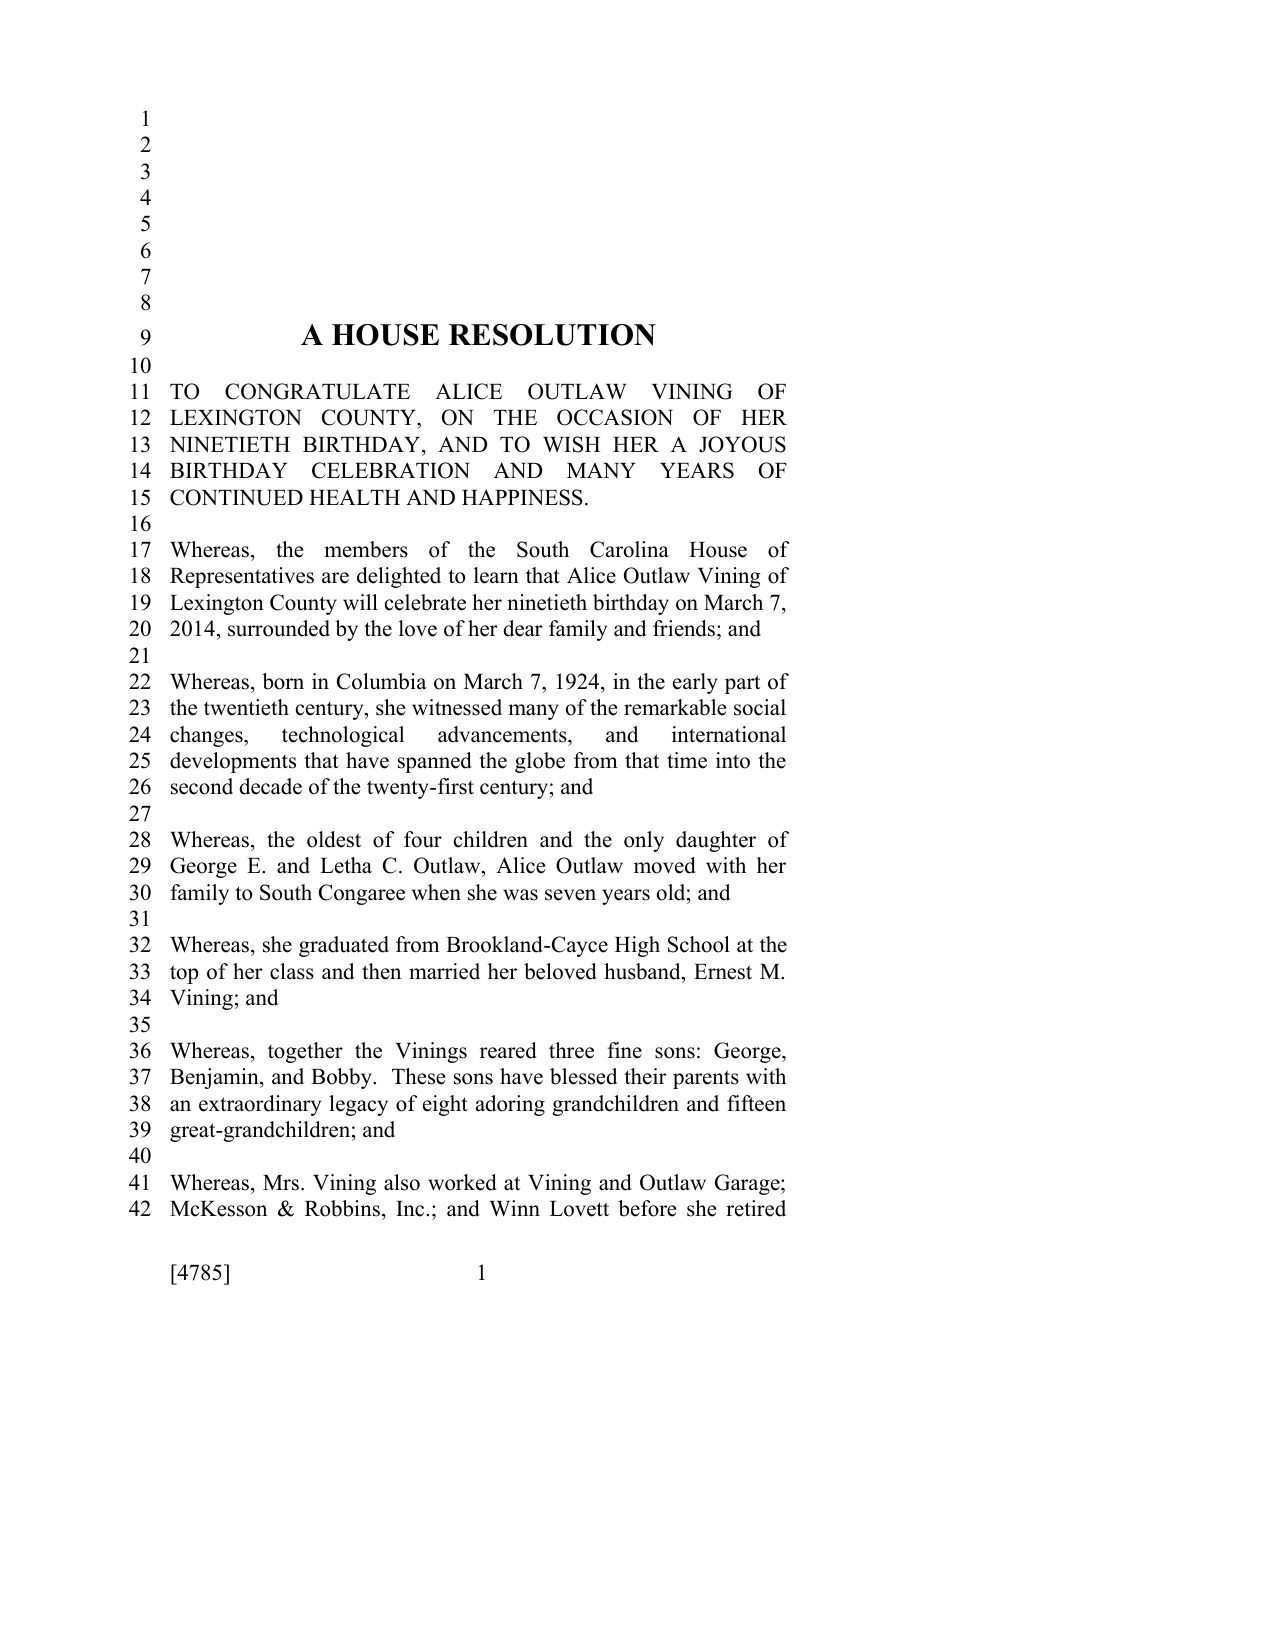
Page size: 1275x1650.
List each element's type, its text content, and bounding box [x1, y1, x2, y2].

text TO CONGRATULATE ALICE OUTLAW VINING OF LEXINGTON COUNTY, ON THE OCCASION OF HER NINETIETH BIRTHDAY, AND TO WISH HER A JOYOUS BIRTHDAY CELEBRATION AND MANY YEARS OF CONTINUED HEALTH AND HAPPINESS. [169, 378, 787, 510]
text Whereas, she graduated from Brookland-Cayce High School at the top of her class and then married her beloved husband, Ernest M. Vining; and [169, 932, 787, 1011]
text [169, 1169, 787, 1221]
text A HOUSE RESOLUTION [169, 316, 787, 352]
text Whereas, together the Vinings reared three fine sons: George, Benjamin, and Bobby. These sons have blessed their parents with an extraordinary legacy of eight adoring grandchildren and fifteen great-grandchildren; and [169, 1037, 787, 1142]
text Whereas, the members of the South Carolina House of Representatives are delighted to learn that Alice Outlaw Vining of Lexington County will celebrate her ninetieth birthday on March 7, 2014, surrounded by the love of her dear family and friends; and [169, 536, 787, 642]
text Whereas, born in Columbia on March 7, 1924, in the early part of the twentieth century, she witnessed many of the remarkable social changes, technological advancements, and international developments that have spanned the globe from that time into the second decade of the twenty-first century; and [169, 668, 787, 800]
text Whereas, the oldest of four children and the only daughter of George E. and Letha C. Outlaw, Alice Outlaw moved with her family to South Congaree when she was seven years old; and [169, 826, 787, 905]
